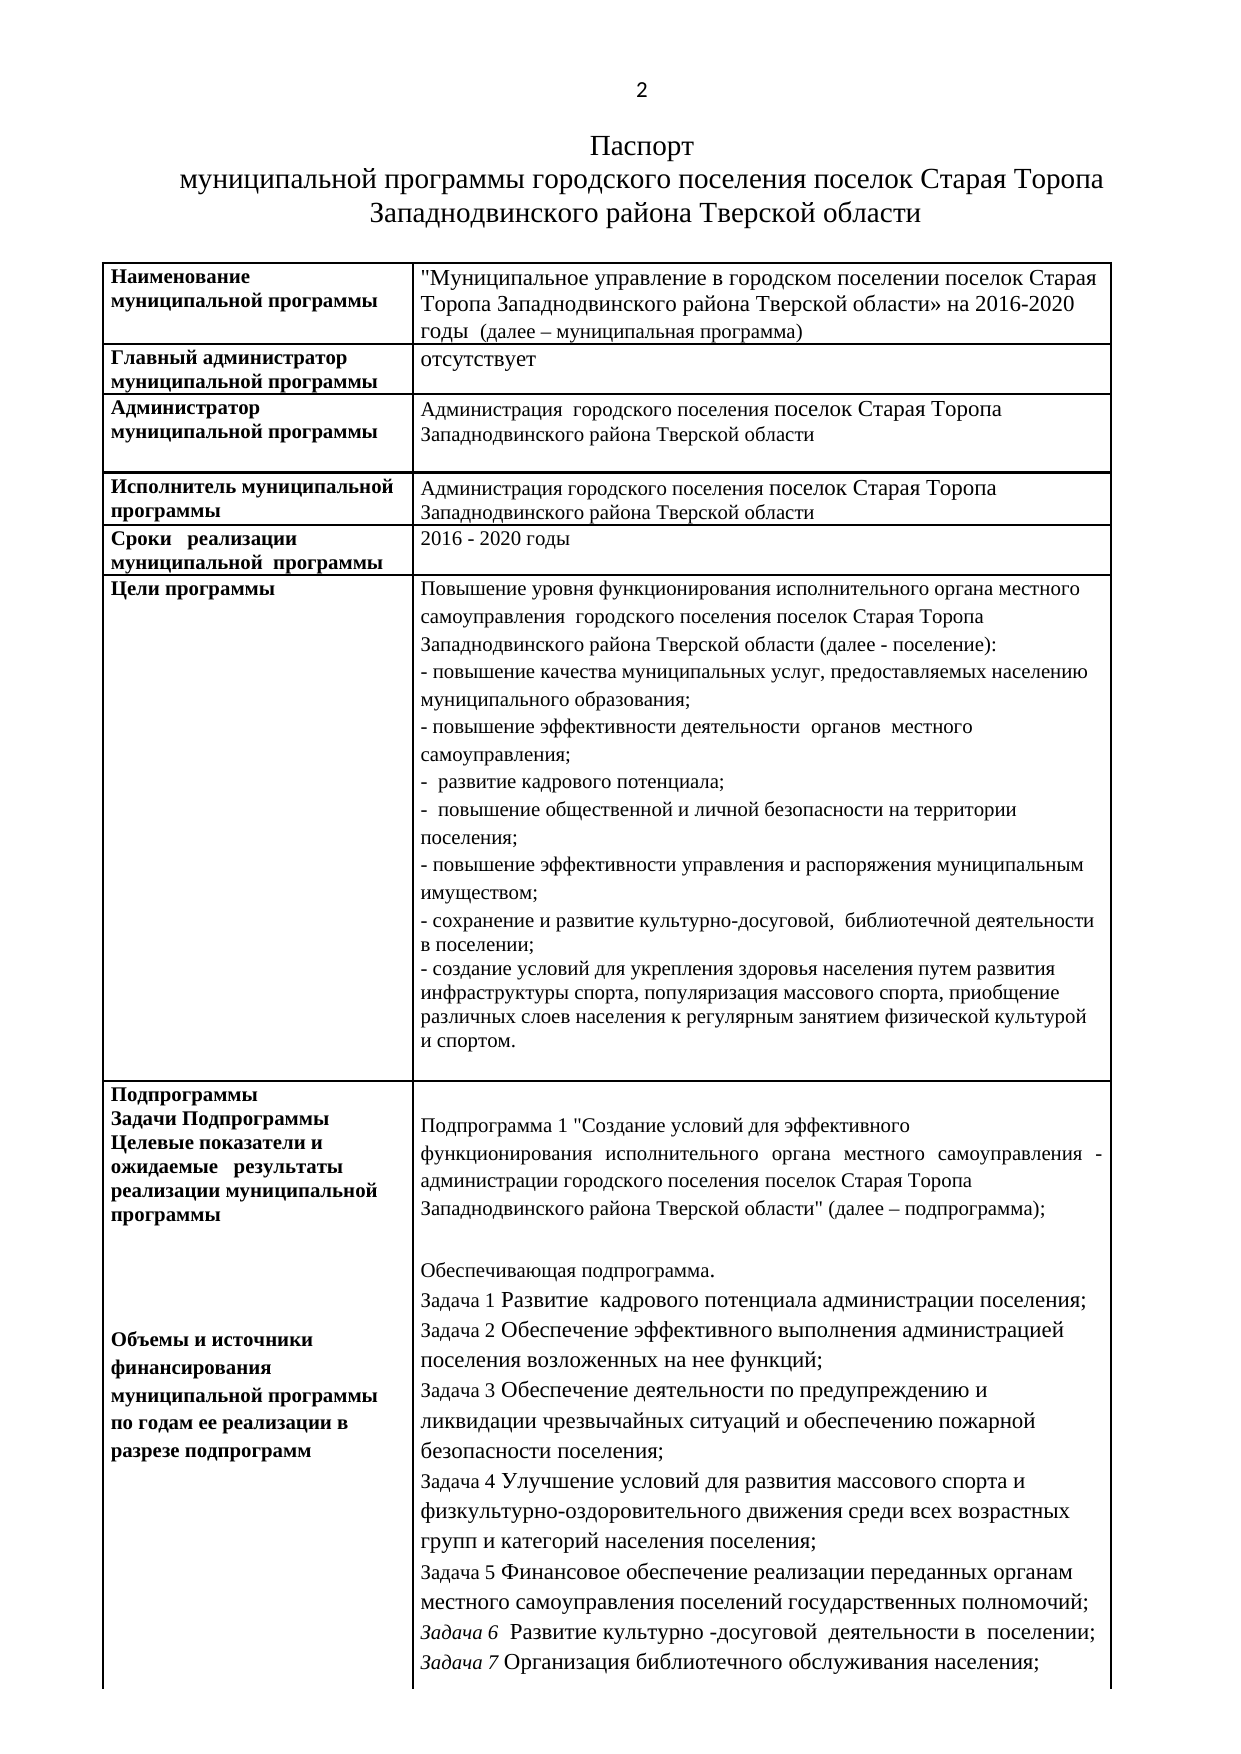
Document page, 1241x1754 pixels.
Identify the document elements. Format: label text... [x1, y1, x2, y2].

text муниципальной программы городского поселения поселок Старая Торопа [118, 161, 1165, 195]
table_cell Повышение уровня функционирования исполнительного органа местного самоуправления городского поселения поселок Старая Торопа Западнодвинского района Тверской области (далее - поселение): - повышение качества муниципальных услуг, предоставляемых населению муниципального образования; - повышение эффективности деятельности органов местного самоуправления; - развитие кадрового потенциала; - повышение общественной и личной безопасности на территории поселения; - повышение эффективности управления и распоряжения муниципальным имуществом; - сохранение и развитие культурно-досуговой, библиотечной деятельности в поселении; - создание условий для укрепления здоровья населения путем развития инфраструктуры спорта, популяризация массового спорта, приобщение различных слоев населения к регулярным занятием физической культурой и спортом. [414, 576, 1110, 1079]
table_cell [414, 1082, 1110, 1689]
table_cell Администрация городского поселения поселок Старая Торопа Западнодвинского района Тверской области [414, 395, 1110, 471]
table_cell Сроки реализации муниципальной программы [104, 526, 412, 574]
table_header "Муниципальное управление в городском поселении поселок Старая Торопа Западнодвинского района Тверской области» на 2016-2020 годы (далее – муниципальная программа) [414, 264, 1110, 343]
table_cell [104, 1082, 412, 1689]
table_cell Цели программы [104, 576, 412, 1079]
text Западнодвинского района Тверской области [118, 195, 1165, 228]
table_cell Администратор муниципальной программы [104, 395, 412, 471]
text Паспорт [118, 128, 1165, 161]
table_cell Исполнитель муниципальной программы [104, 474, 412, 524]
table_cell Администрация городского поселения поселок Старая Торопа Западнодвинского района Тверской области [414, 474, 1110, 524]
table_cell 2016 - 2020 годы [414, 526, 1110, 574]
table_cell Главный администратор муниципальной программы [104, 345, 412, 393]
table_header Наименование муниципальной программы [104, 264, 412, 343]
table_cell отсутствует [414, 345, 1110, 393]
